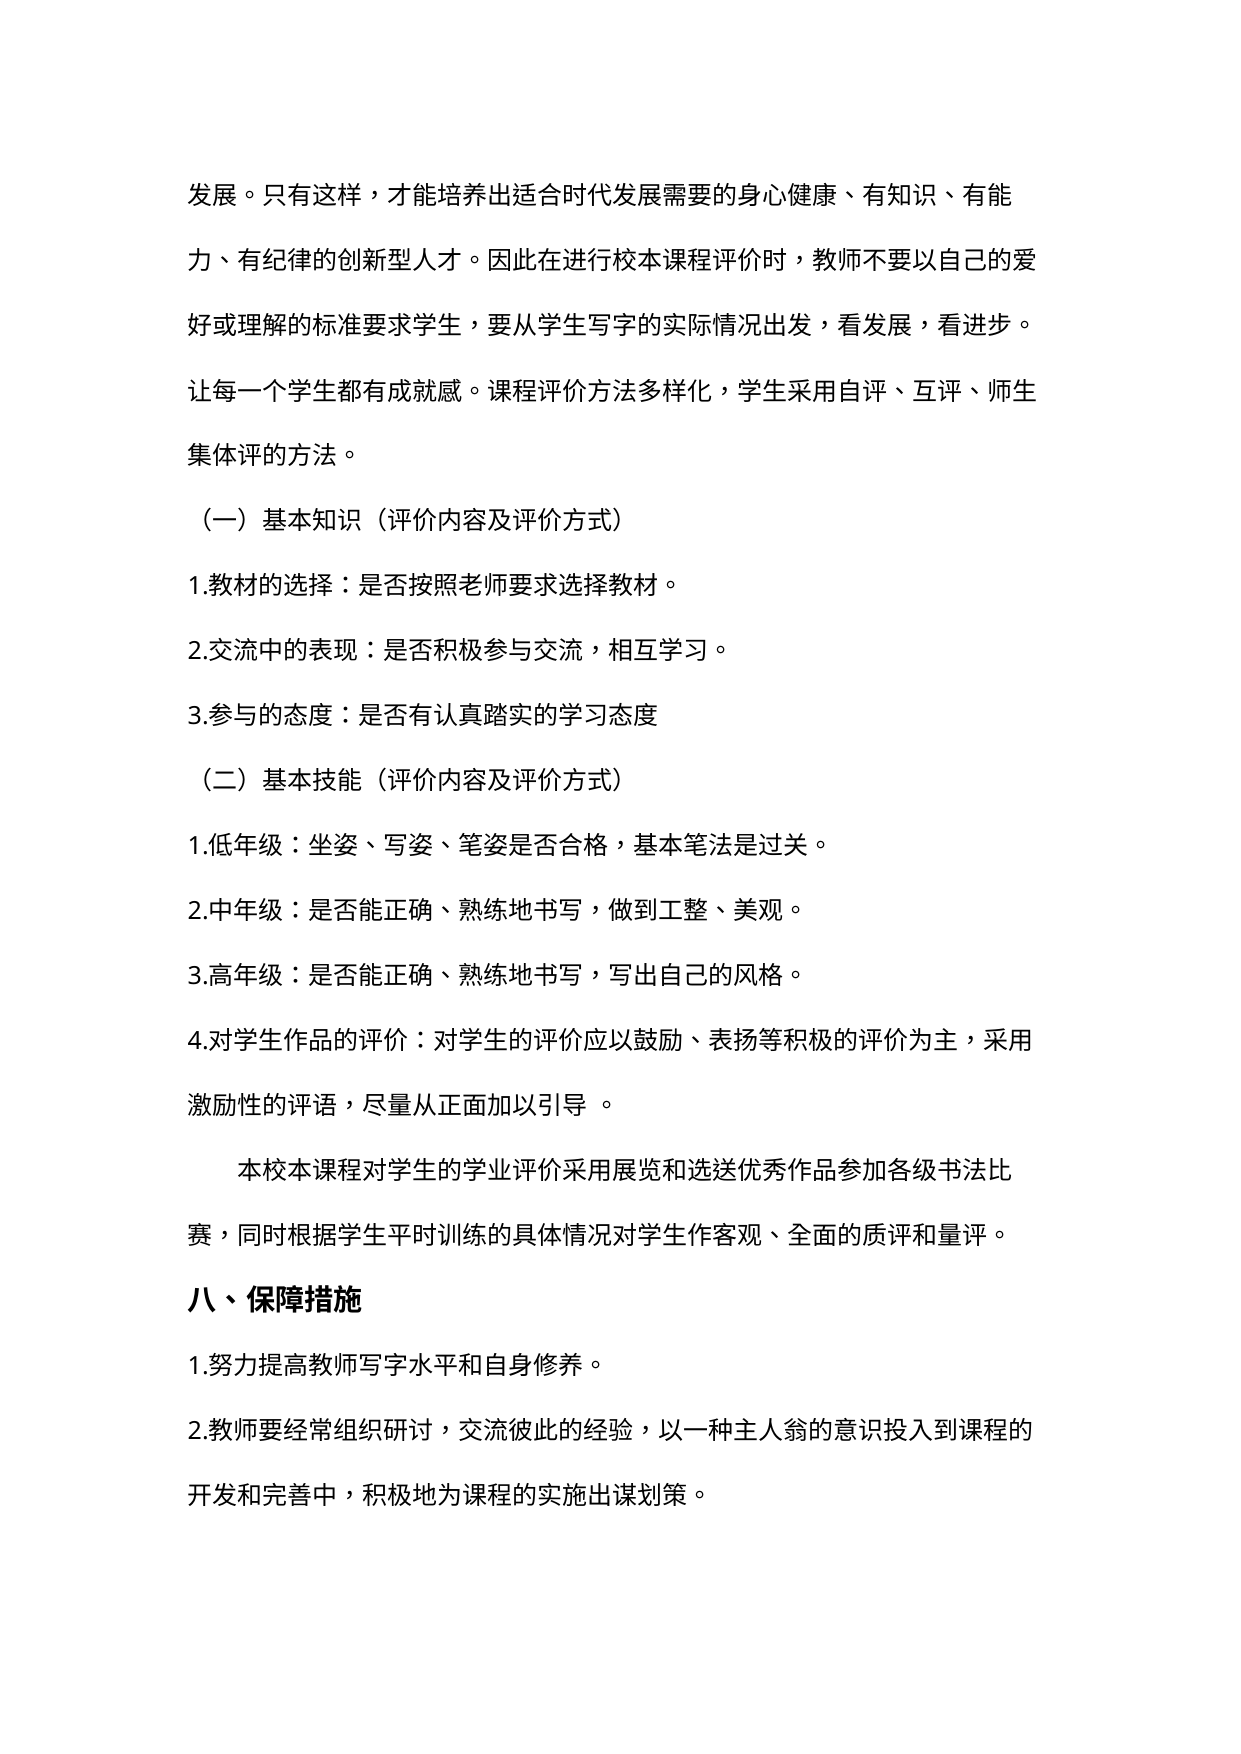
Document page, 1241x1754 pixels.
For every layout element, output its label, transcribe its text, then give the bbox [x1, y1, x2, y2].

text 八、保障措施 [187, 1267, 1053, 1332]
text 2.中年级：是否能正确、熟练地书写，做到工整、美观。 [187, 877, 1053, 942]
text 本校本课程对学生的学业评价采用展览和选送优秀作品参加各级书法比赛，同时根据学生平时训练的具体情况对学生作客观、全面的质评和量评。 [187, 1137, 1053, 1267]
text （一）基本知识（评价内容及评价方式） [187, 487, 1053, 552]
text 3.参与的态度：是否有认真踏实的学习态度 [187, 682, 1053, 747]
text 1.低年级：坐姿、写姿、笔姿是否合格，基本笔法是过关。 [187, 812, 1053, 877]
text 1.努力提高教师写字水平和自身修养。 [187, 1332, 1053, 1397]
text 1.教材的选择：是否按照老师要求选择教材。 [187, 552, 1053, 617]
text 2.教师要经常组织研讨，交流彼此的经验，以一种主人翁的意识投入到课程的开发和完善中，积极地为课程的实施出谋划策。 [187, 1397, 1053, 1527]
text （二）基本技能（评价内容及评价方式） [187, 747, 1053, 812]
text 4.对学生作品的评价：对学生的评价应以鼓励、表扬等积极的评价为主，采用激励性的评语，尽量从正面加以引导 。 [187, 1007, 1053, 1137]
text 3.高年级：是否能正确、熟练地书写，写出自己的风格。 [187, 942, 1053, 1007]
text 2.交流中的表现：是否积极参与交流，相互学习。 [187, 617, 1053, 682]
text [187, 162, 1053, 487]
